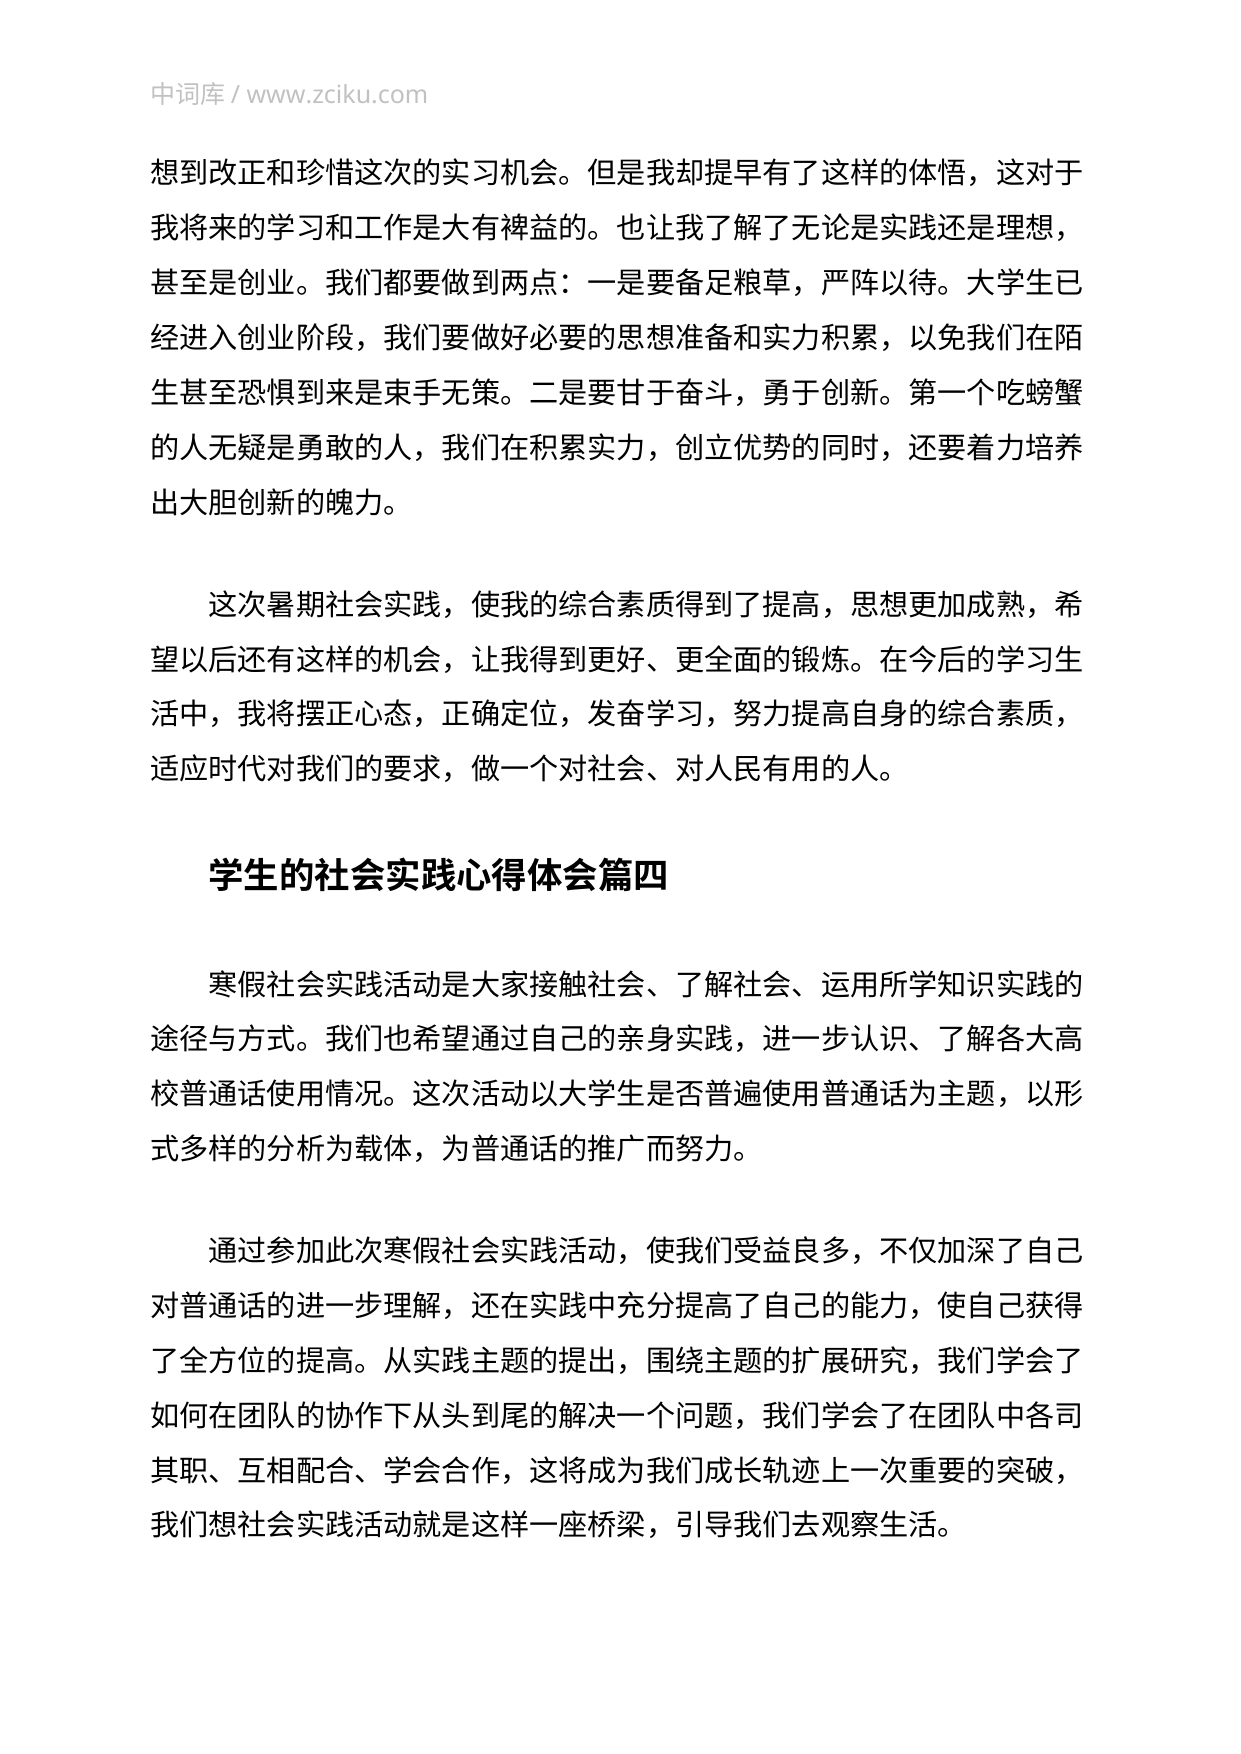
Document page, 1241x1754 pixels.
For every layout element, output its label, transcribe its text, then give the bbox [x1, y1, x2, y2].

text 通过参加此次寒假社会实践活动，使我们受益良多，不仅加深了自己对普通话的进一步理解，还在实践中充分提高了自己的能力，使自己获得了全方位的提高。从实践主题的提出，围绕主题的扩展研究，我们学会了如何在团队的协作下从头到尾的解决一个问题，我们学会了在团队中各司其职、互相配合、学会合作，这将成为我们成长轨迹上一次重要的突破，我们想社会实践活动就是这样一座桥梁，引导我们去观察生活。 [150, 1227, 1090, 1544]
text 这次暑期社会实践，使我的综合素质得到了提高，思想更加成熟，希望以后还有这样的机会，让我得到更好、更全面的锻炼。在今后的学习生活中，我将摆正心态，正确定位，发奋学习，努力提高自身的综合素质，适应时代对我们的要求，做一个对社会、对人民有用的人。 [150, 581, 1090, 788]
text 寒假社会实践活动是大家接触社会、了解社会、运用所学知识实践的途径与方式。我们也希望通过自己的亲身实践，进一步认识、了解各大高校普通话使用情况。这次活动以大学生是否普遍使用普通话为主题，以形式多样的分析为载体，为普通话的推广而努力。 [150, 961, 1090, 1168]
text 学生的社会实践心得体会篇四 [150, 848, 1090, 899]
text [150, 150, 1090, 522]
